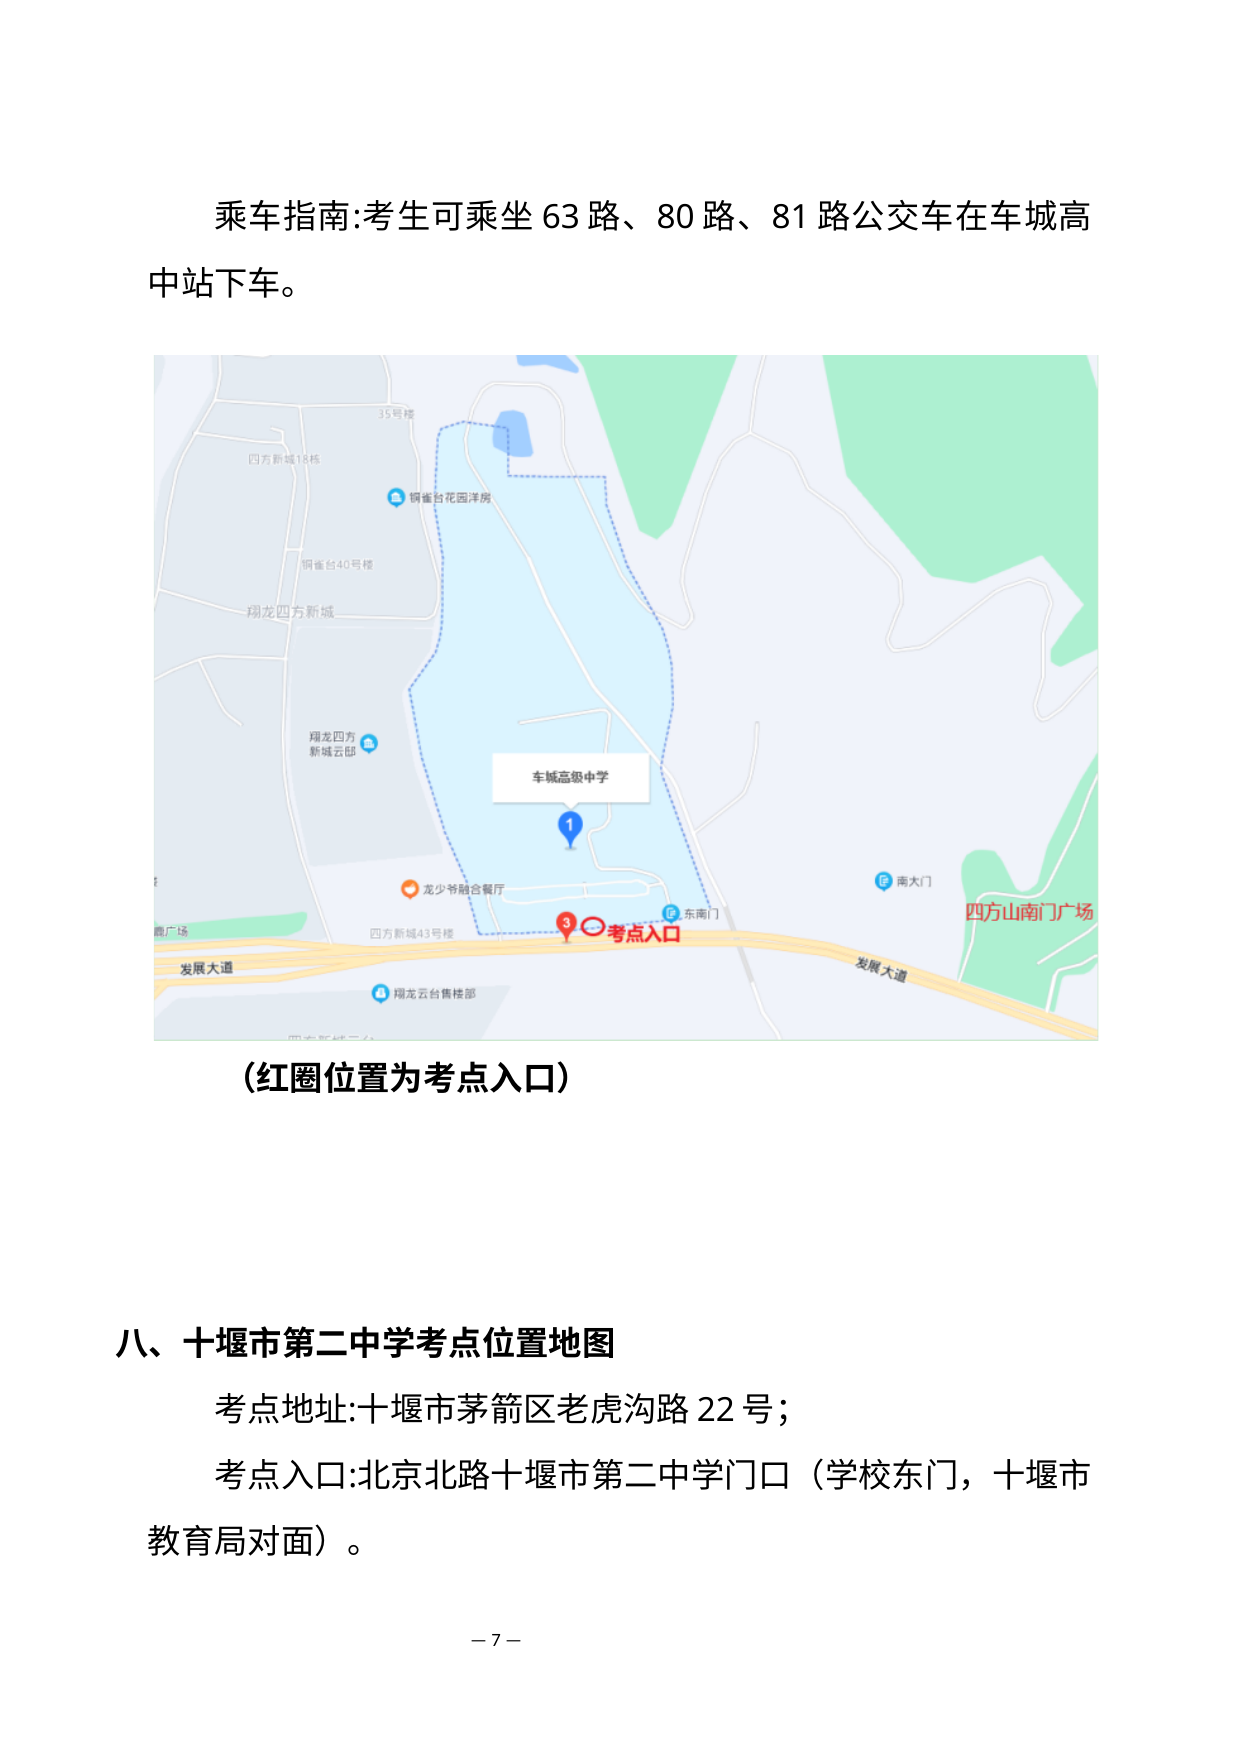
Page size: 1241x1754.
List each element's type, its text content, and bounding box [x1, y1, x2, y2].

text 考点地址:十堰市茅箭区老虎沟路22号； [148, 1374, 1093, 1440]
text 乘车指南:考生可乘坐63路、80路、81路公交车在车城高中站下车。 [148, 181, 1093, 314]
text 八、十堰市第二中学考点位置地图 [81, 1308, 1093, 1374]
text 考点入口:北京北路十堰市第二中学门口（学校东门，十堰市教育局对面）。 [148, 1440, 1093, 1573]
picture [153, 355, 1099, 1041]
